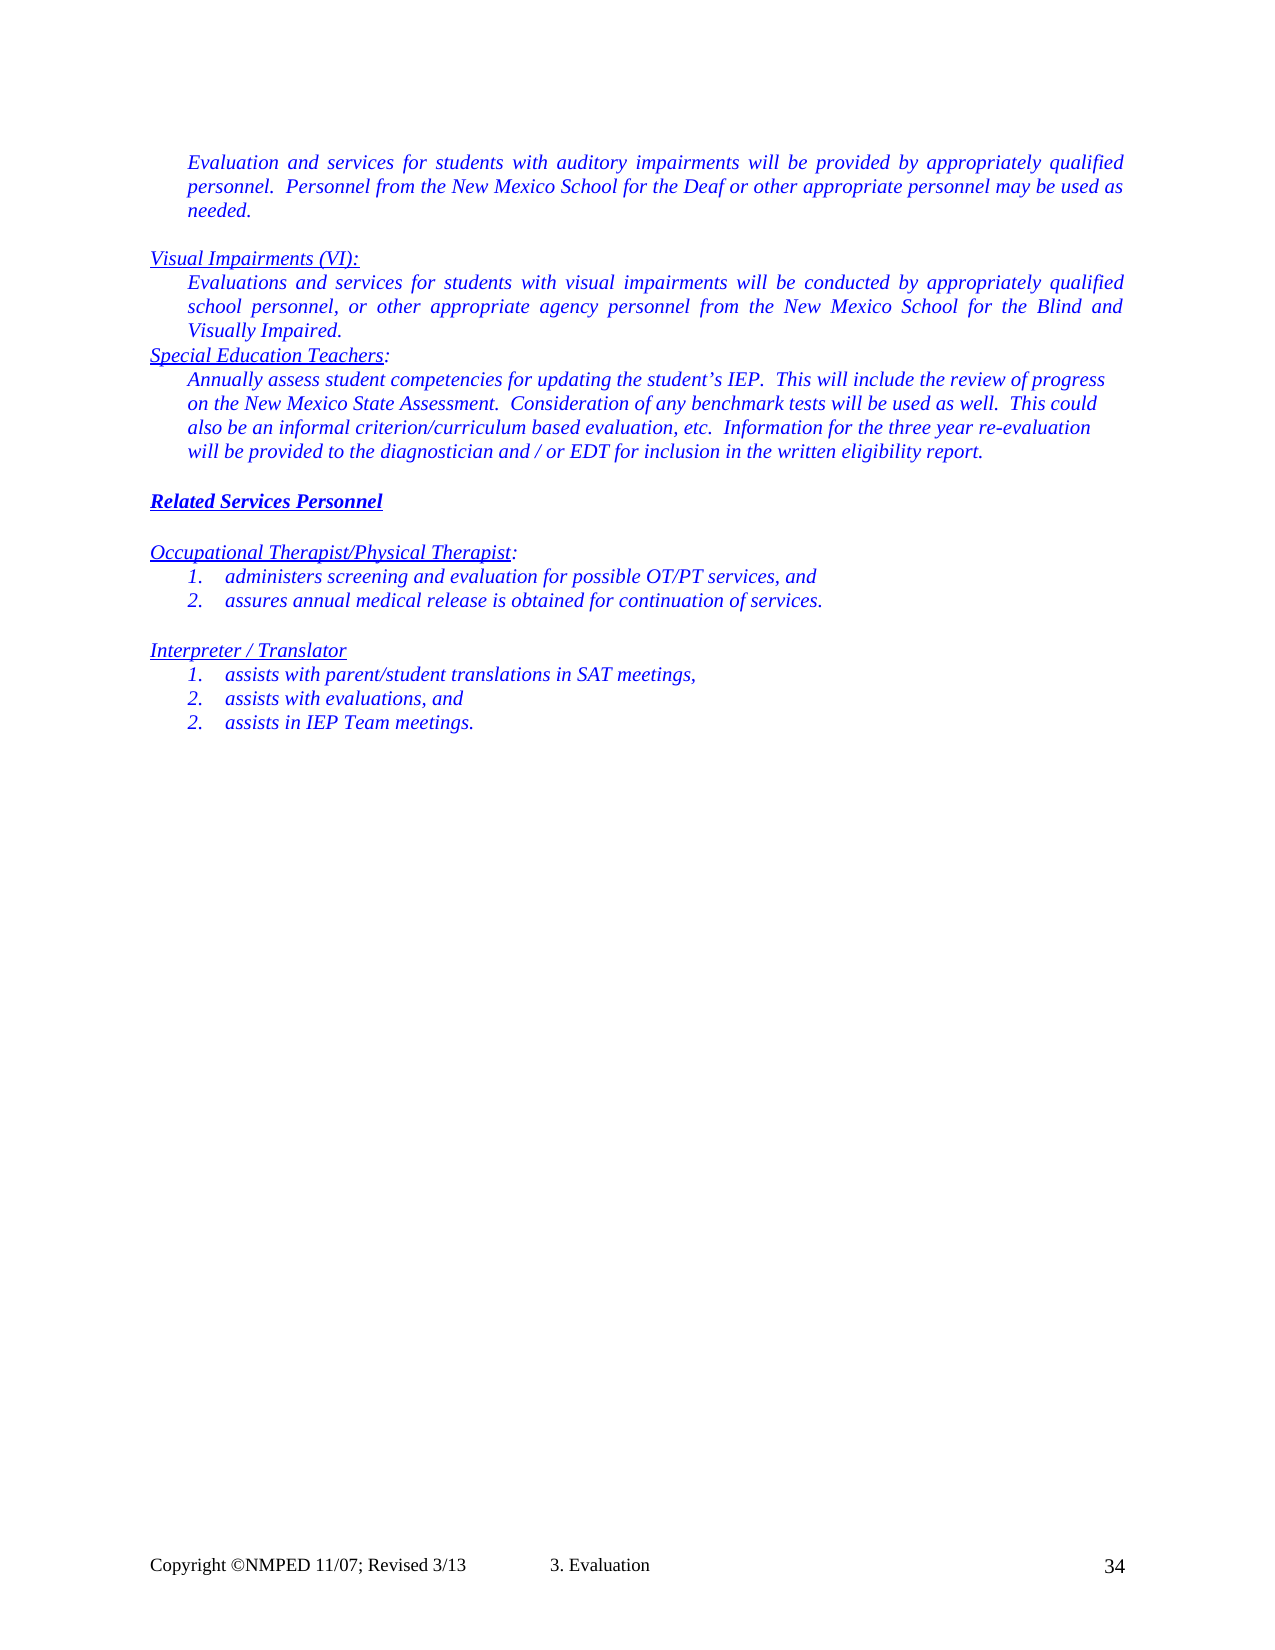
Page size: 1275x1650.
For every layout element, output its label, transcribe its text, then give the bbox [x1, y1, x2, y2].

text 1. assists with parent/student translations in SAT meetings, [187, 662, 1125, 686]
subtitle Special Education Teachers: [150, 342, 1125, 367]
text Interpreter / Translator [150, 638, 1125, 662]
text Evaluation and services for students with auditory impairments will be provided by appropriately qualified personnel. Personnel from the for the Deaf or other appropriate personnel may be used as needed. [187, 150, 1125, 222]
text Visual Impairments (VI): [150, 246, 1125, 270]
text Related Services Personnel [150, 489, 1125, 513]
text 2. assists in IEP Team meetings. [187, 710, 1125, 734]
text 1. administers screening and evaluation for possible OT/PT services, and [187, 564, 1125, 588]
text 2. assures annual medical release is obtained for continuation of services. [187, 588, 1125, 612]
text Evaluations and services for students with visual impairments will be conducted by appropriately qualified school personnel, or other appropriate agency personnel from the for the Blind and Visually Impaired. [187, 270, 1125, 342]
text Annually assess student competencies for updating the student’s IEP. This will include the review of progress on the Assessment. Consideration of any benchmark tests will be used as well. This could also be an informal criterion/curriculum based evaluation, etc. Information for the three year re-evaluation will be provided to the diagnostician and / or EDT for inclusion in the written eligibility report. [187, 367, 1125, 463]
text 2. assists with evaluations, and [187, 686, 1125, 710]
text Occupational Therapist/Physical Therapist: [150, 539, 1125, 564]
